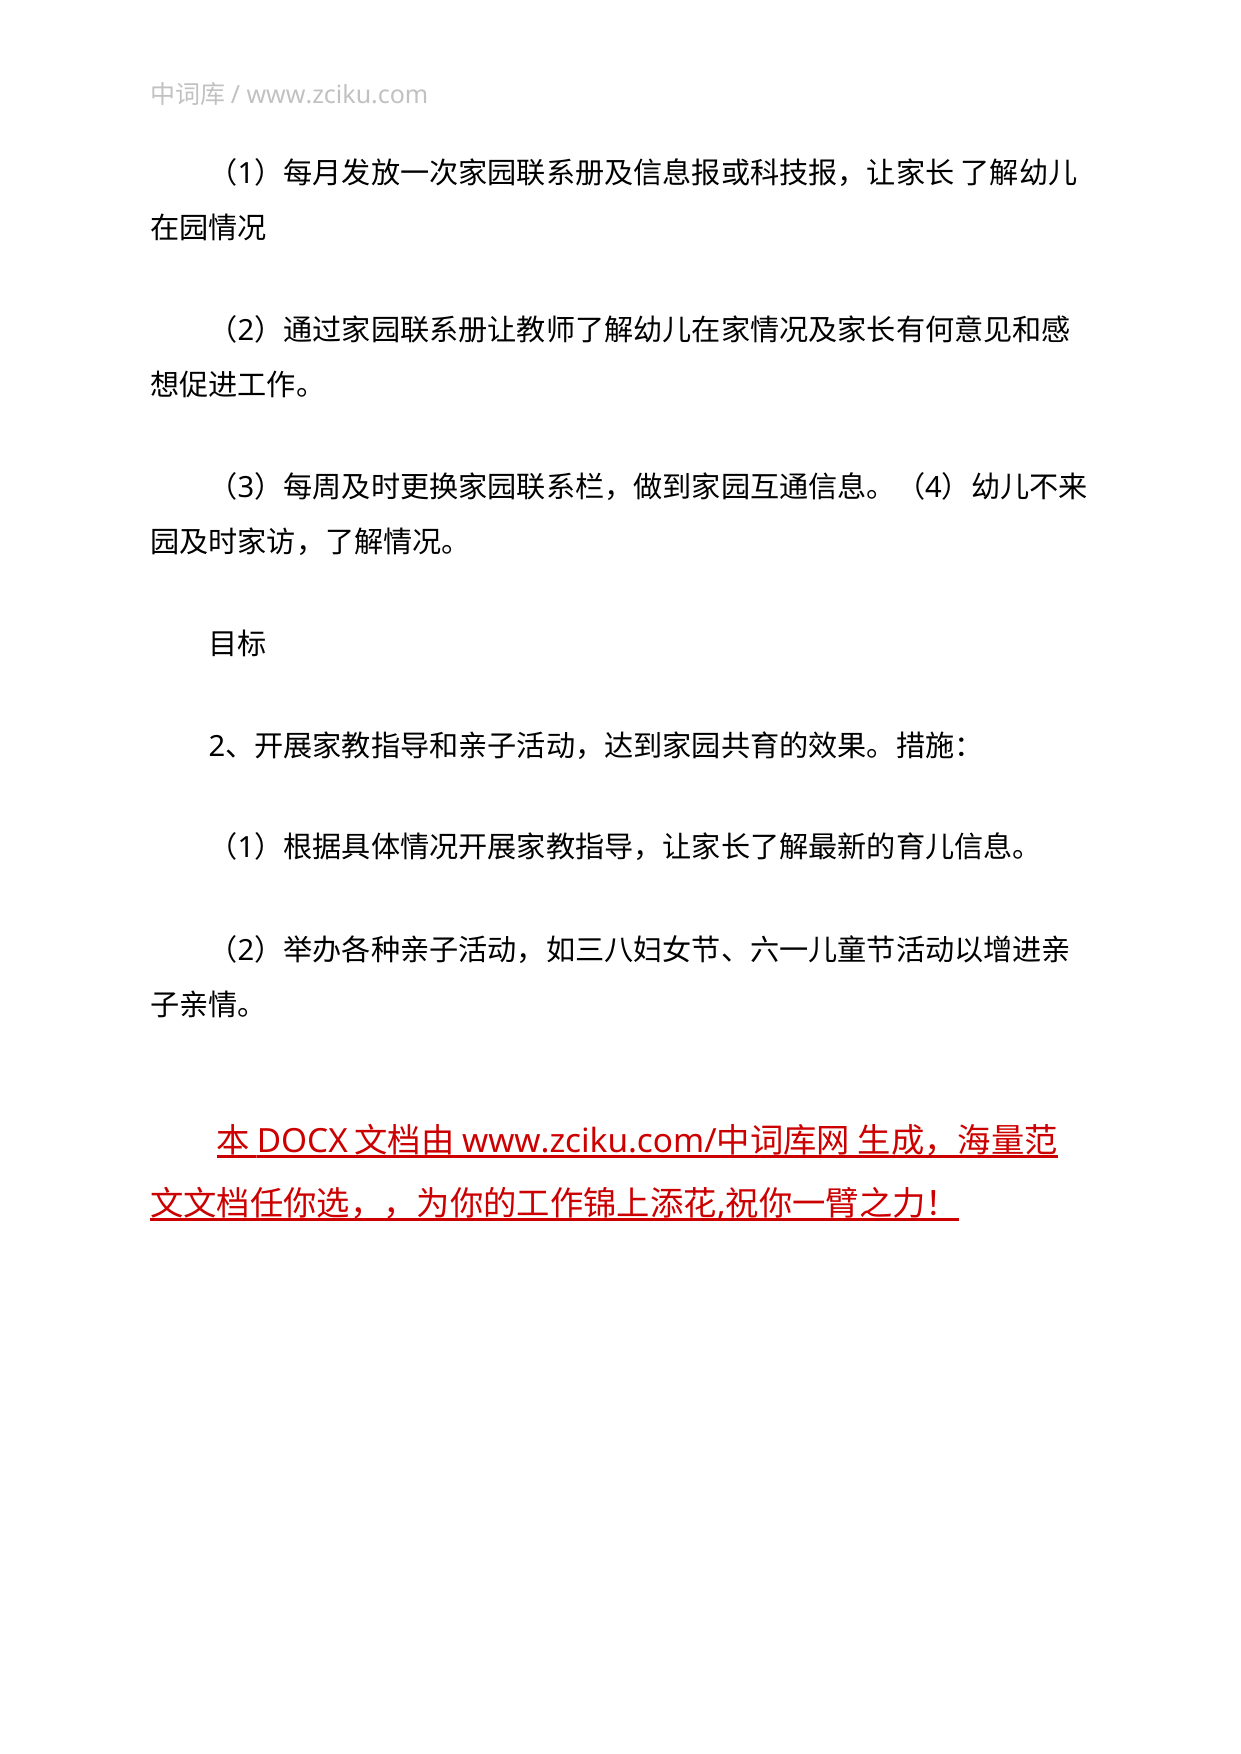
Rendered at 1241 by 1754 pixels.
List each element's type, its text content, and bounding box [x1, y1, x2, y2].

text （1）每月发放一次家园联系册及信息报或科技报，让家长 了解幼儿在园情况 [150, 150, 1090, 247]
text 2、开展家教指导和亲子活动，达到家园共育的效果。措施： [150, 722, 1090, 764]
text （3）每周及时更换家园联系栏，做到家园互通信息。（4）幼儿不来园及时家访，了解情况。 [150, 463, 1090, 561]
text （2）举办各种亲子活动，如三八妇女节、六一儿童节活动以增进亲子亲情。 [150, 926, 1090, 1023]
text 目标 [150, 620, 1090, 663]
text （1）根据具体情况开展家教指导，让家长了解最新的育儿信息。 [150, 824, 1090, 866]
text （2）通过家园联系册让教师了解幼儿在家情况及家长有何意见和感想促进工作。 [150, 307, 1090, 404]
text 本DOCX文档由 www.zciku.com/中词库网 生成，海量范文文档任你选，，为你的工作锦上添花,祝你一臂之力！ [150, 1114, 1090, 1225]
